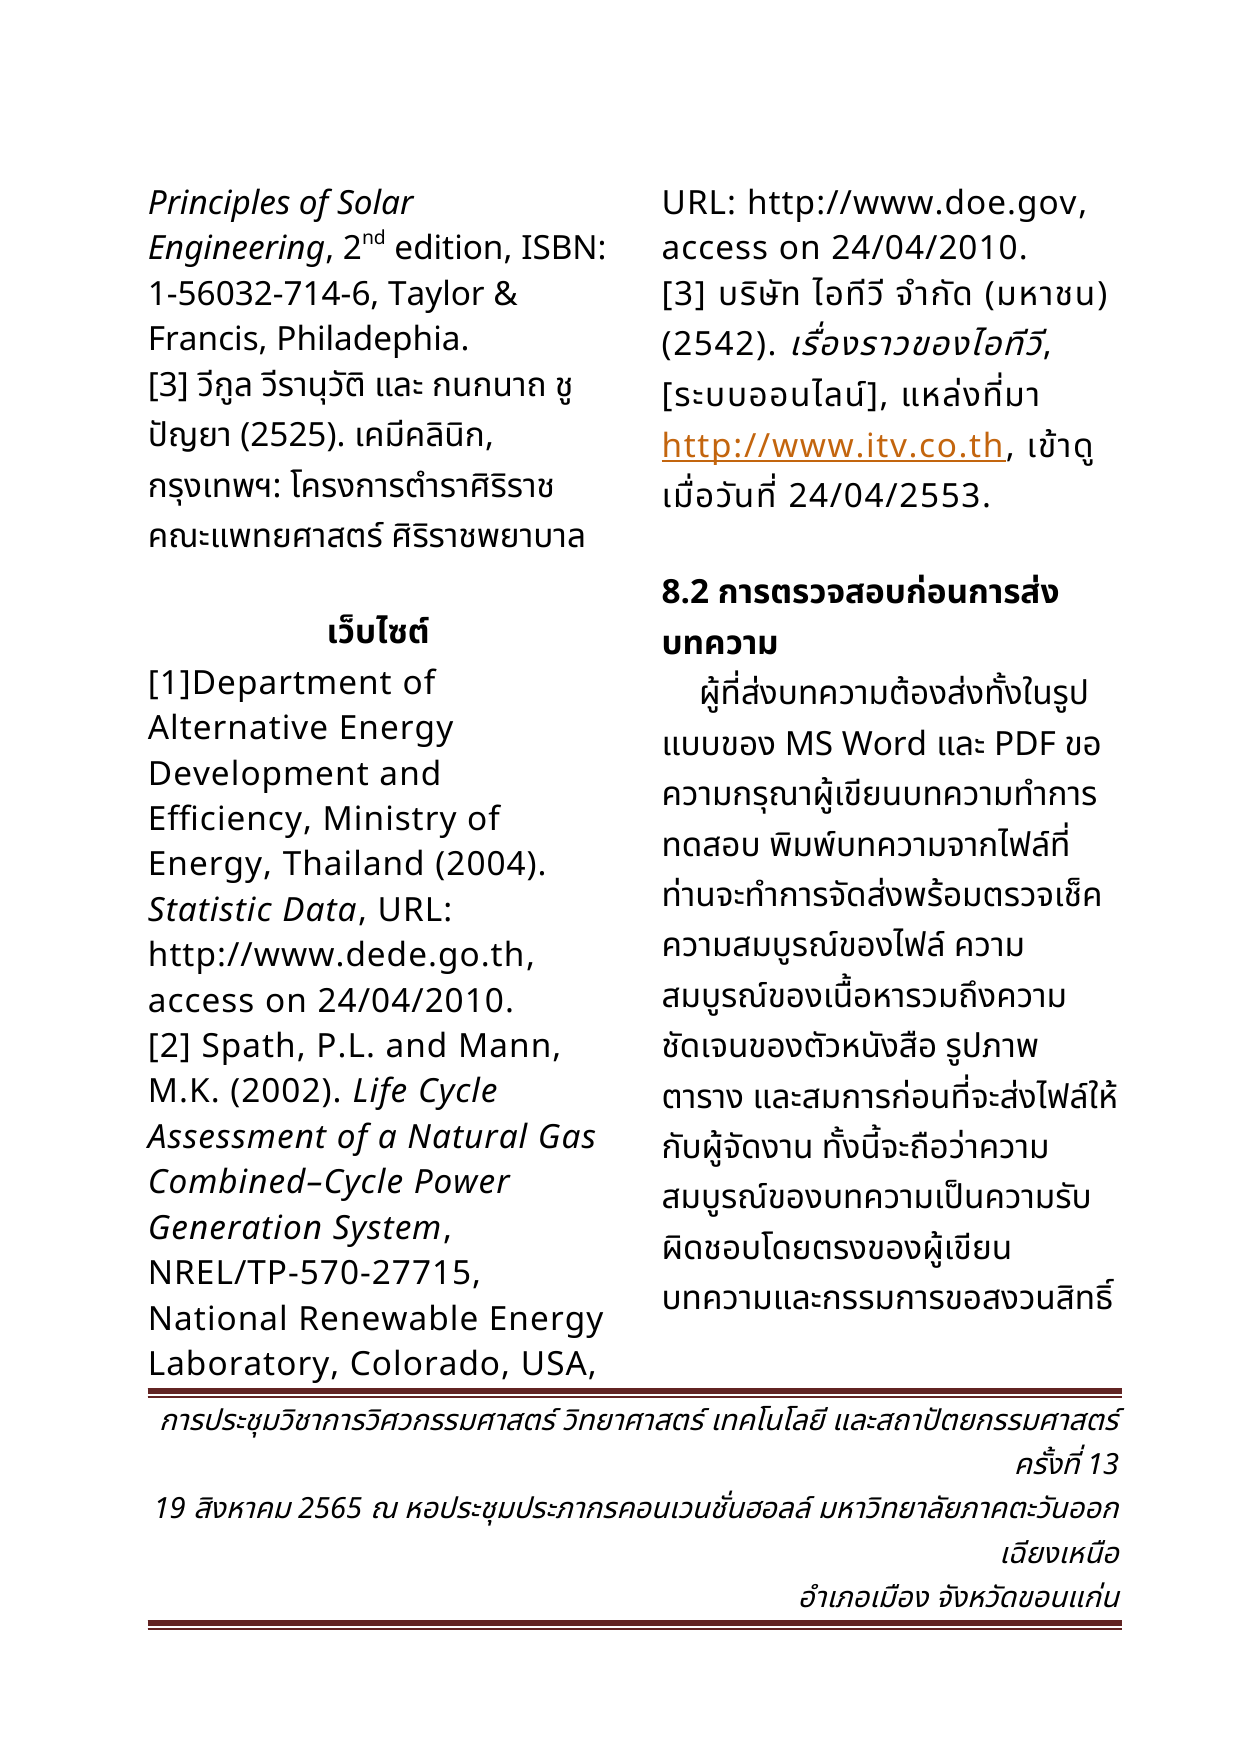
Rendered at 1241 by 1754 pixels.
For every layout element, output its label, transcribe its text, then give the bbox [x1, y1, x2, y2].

text [2] Spath, P.L. and Mann, M.K. (2002). Life Cycle Assessment of a Natural Gas Combined–Cycle Power Generation System, NREL/TP-570-27715, National Renewable Energy Laboratory, Colorado, USA, URL: http://www.doe.gov, access on 24/04/2010. [661, 179, 1122, 269]
text [2] Spath, P.L. and Mann, M.K. (2002). Life Cycle Assessment of a Natural Gas Combined–Cycle Power Generation System, NREL/TP-570-27715, National Renewable Energy Laboratory, Colorado, USA, URL: http://www.doe.gov, access on 24/04/2010. [148, 1022, 608, 1385]
text [3] บริษัท ไอทีวี จำกัด (มหาชน) (2542). เรื่องราวของไอทีวี, [ระบบออนไลน์], แหล่งที่มา http://www.itv.co.th, เข้าดูเมื่อวันที่ 24/04/2553. [661, 269, 1122, 523]
text [1]Department of Alternative Energy Development and Efficiency, Ministry of Energy, Thailand (2004). Statistic Data, URL: http://www.dede.go.th, access on 24/04/2010. [148, 658, 608, 1022]
text เว็บไซต์ [148, 608, 608, 658]
text 8.2 การตรวจสอบก่อนการส่งบทความ [661, 568, 1122, 669]
text [3] วีกูล วีรานุวัติ และ กนกนาถ ชูปัญยา (2525). เคมีคลินิก, กรุงเทพฯ: โครงการตำราศิริราช คณะแพทยศาสตร์ ศิริราชพยาบาล [148, 360, 608, 563]
